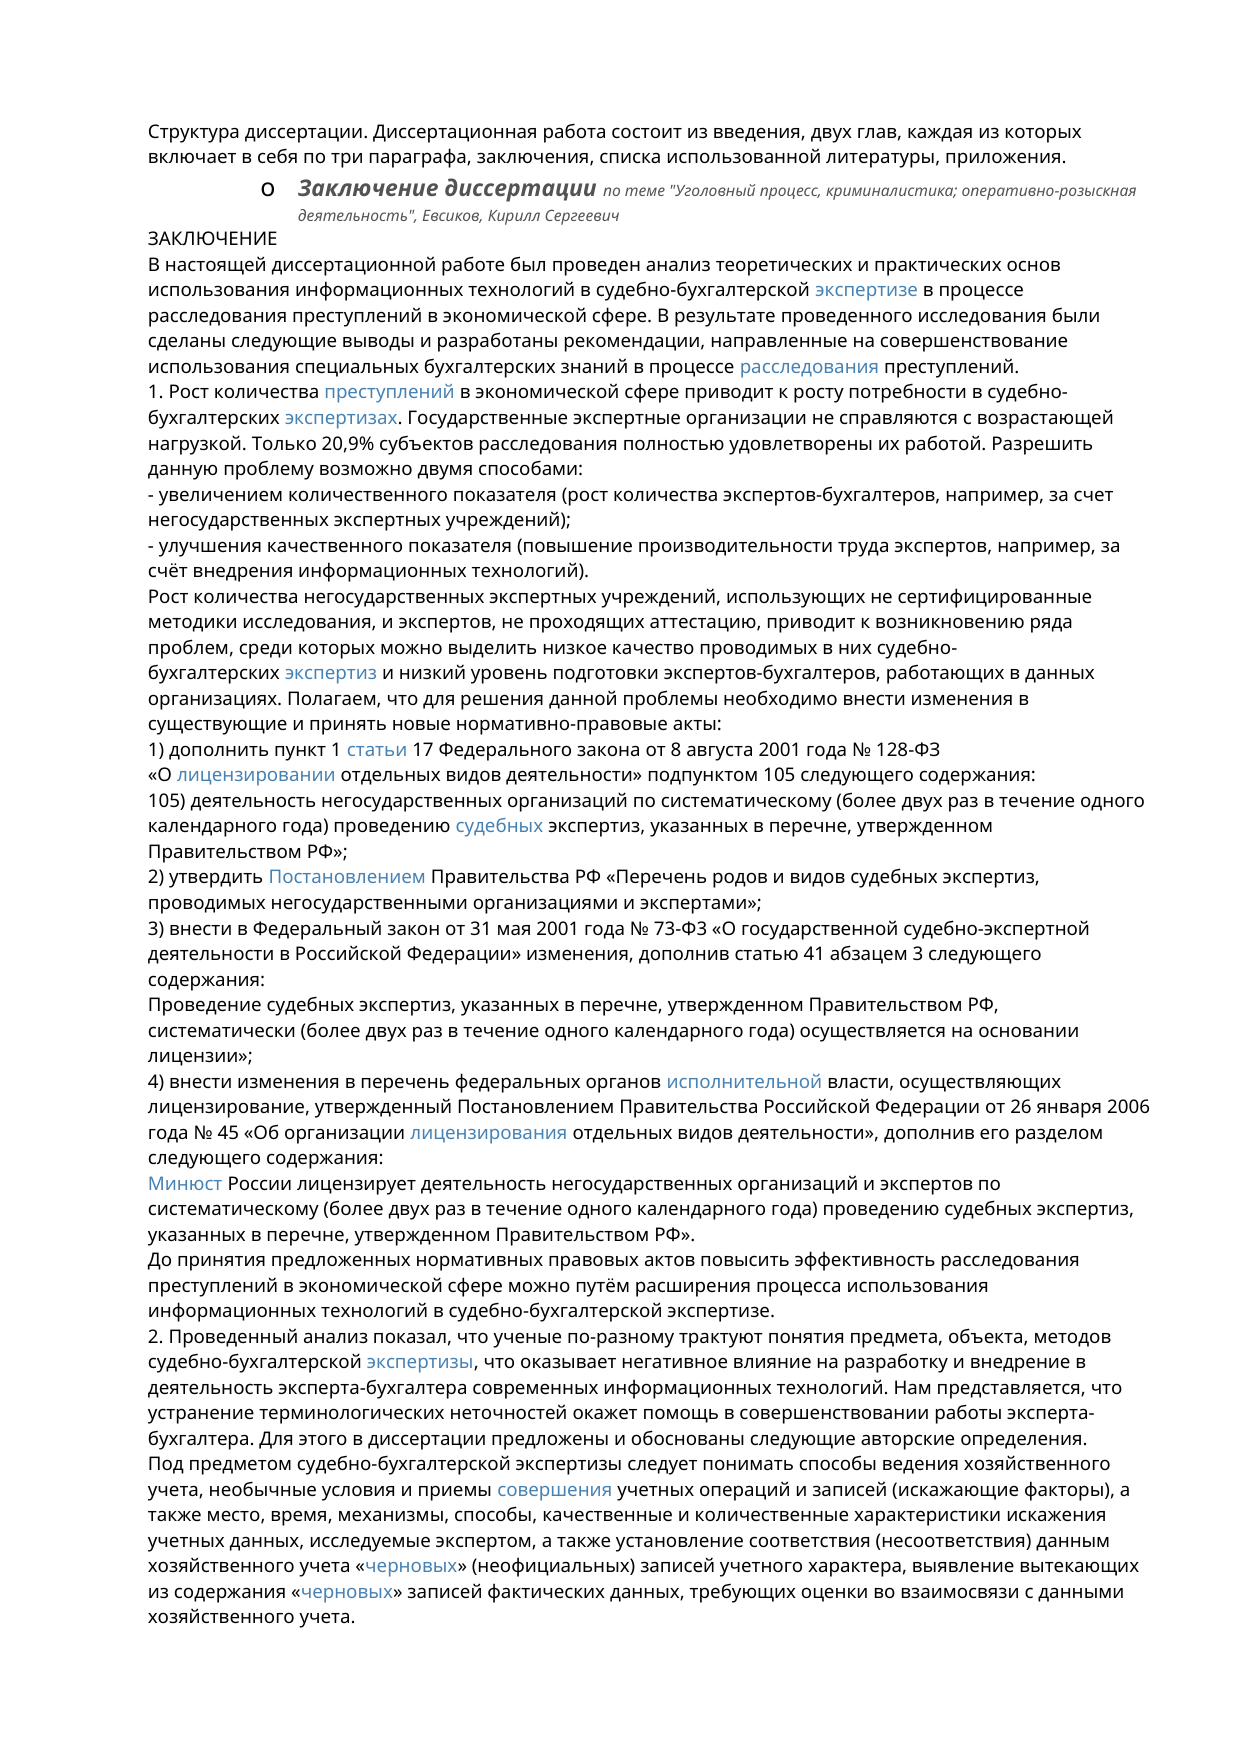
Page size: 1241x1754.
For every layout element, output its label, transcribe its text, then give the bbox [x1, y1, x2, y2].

subtitle Заключение диссертации по теме "Уголовный процесс, криминалистика; оперативно-розыскная деятельность", Евсиков, Кирилл Сергеевич [260, 169, 1152, 226]
